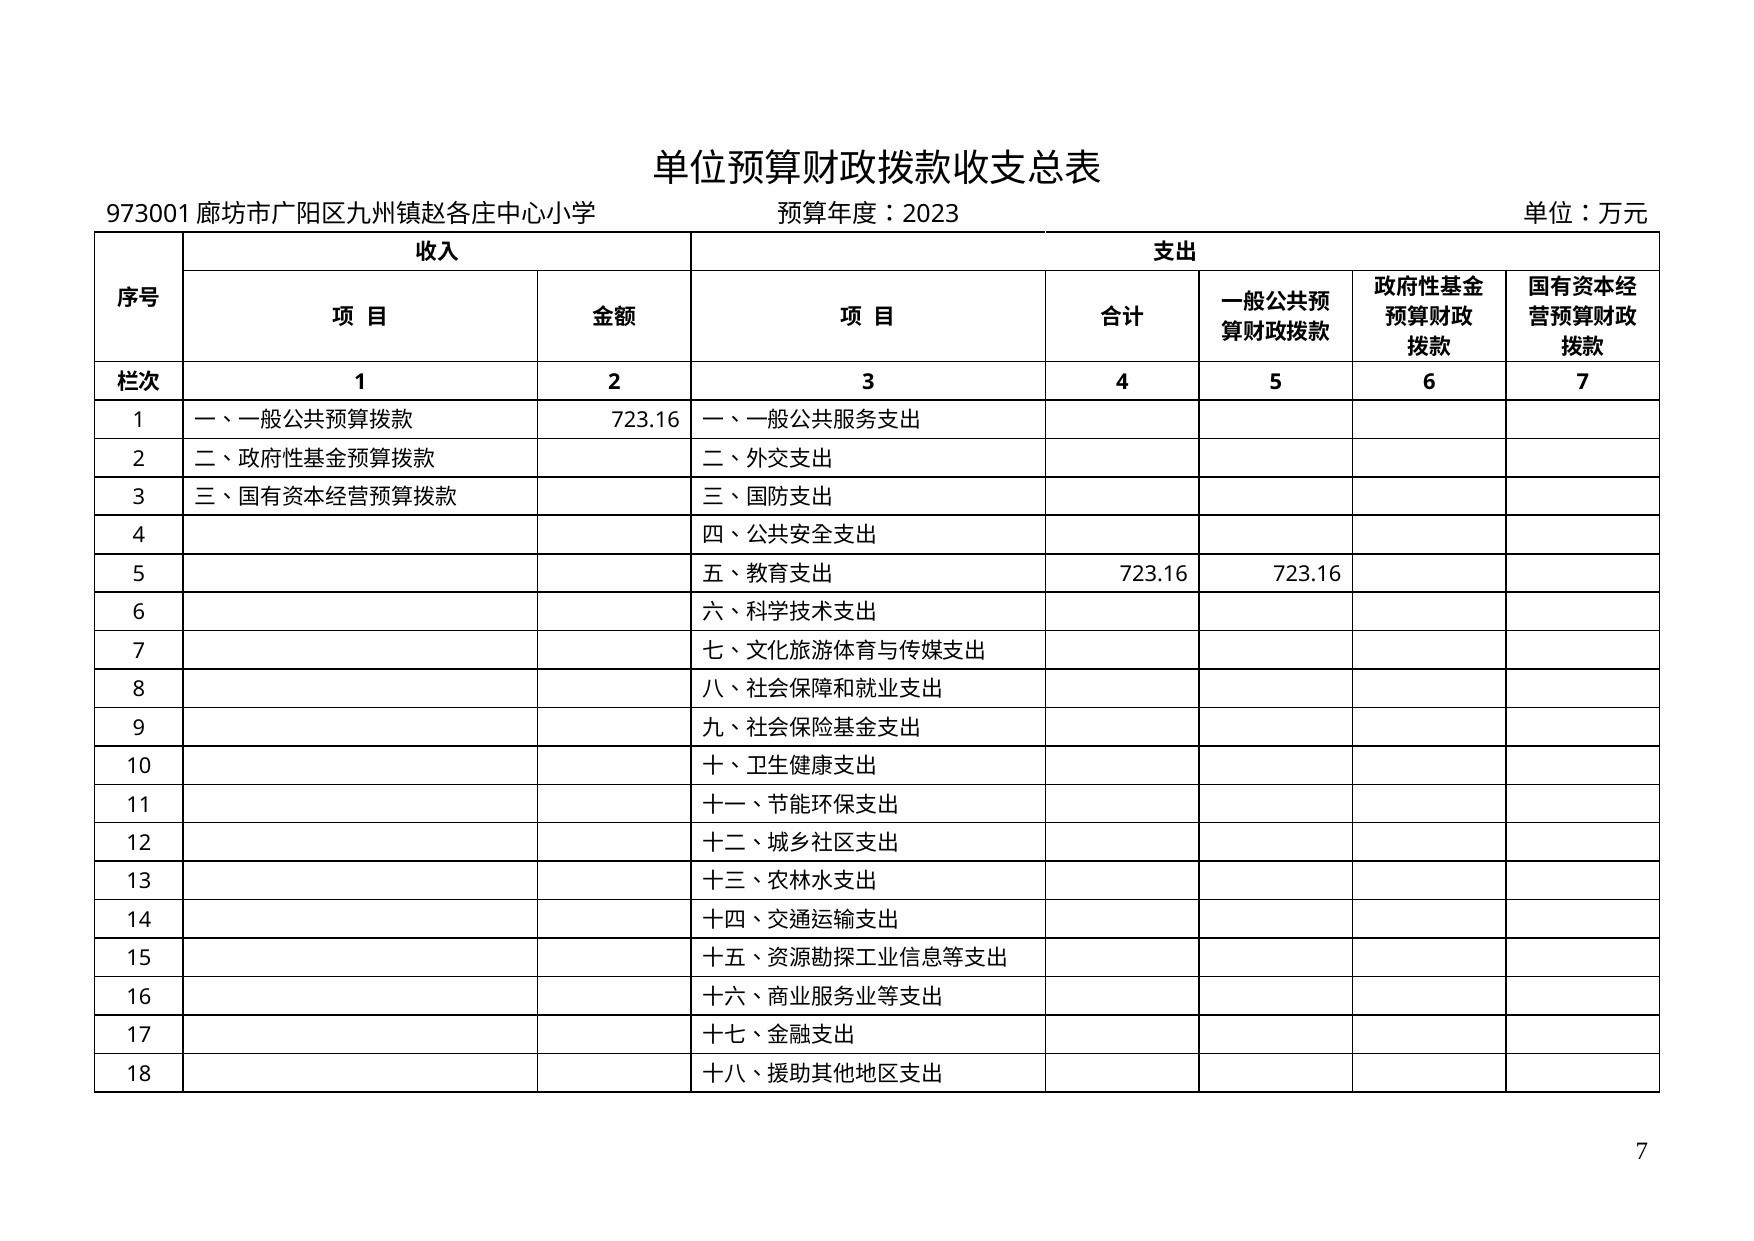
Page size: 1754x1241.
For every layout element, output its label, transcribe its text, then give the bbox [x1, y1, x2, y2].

table_cell 1 [184, 362, 537, 399]
table_cell 3 [692, 362, 1045, 399]
table_cell [1353, 555, 1505, 591]
table_header 973001廊坊市广阳区九州镇赵各庄中心小学 [95, 195, 690, 231]
table_cell 十八、援助其他地区支出 [692, 1054, 1045, 1091]
table_cell 2 [95, 439, 182, 476]
table_cell [1353, 862, 1505, 899]
table_cell [1353, 785, 1505, 822]
table_cell [1046, 747, 1198, 783]
table_cell [1507, 939, 1659, 976]
table_cell 十四、交通运输支出 [692, 900, 1045, 937]
table_cell [1200, 670, 1352, 707]
table_cell 十三、农林水支出 [692, 862, 1045, 899]
table_cell [1353, 939, 1505, 976]
table_cell [1353, 1016, 1505, 1052]
table_cell [538, 478, 690, 514]
table_cell 序号 [95, 233, 182, 361]
table_cell 16 [95, 977, 182, 1014]
table_cell [538, 516, 690, 553]
table_cell [1046, 670, 1198, 707]
table_cell 五、教育支出 [692, 555, 1045, 591]
table_cell [1046, 593, 1198, 630]
table_cell [184, 516, 537, 553]
table_cell [184, 747, 537, 783]
table_cell [538, 670, 690, 707]
table_cell 十五、资源勘探工业信息等支出 [692, 939, 1045, 976]
table_cell [1507, 555, 1659, 591]
table_cell [1046, 631, 1198, 668]
table_cell 18 [95, 1054, 182, 1091]
table_cell 15 [95, 939, 182, 976]
table_cell [1353, 631, 1505, 668]
table_cell [1507, 401, 1659, 437]
table_cell [184, 900, 537, 937]
table_cell 二、政府性基金预算拨款 [184, 439, 537, 476]
table_cell [1353, 708, 1505, 745]
table_cell 金额 [538, 271, 690, 361]
table_cell [184, 785, 537, 822]
table_cell [1507, 439, 1659, 476]
text 单位预算财政拨款收支总表 [106, 142, 1648, 193]
table_cell [538, 939, 690, 976]
table_cell 二、外交支出 [692, 439, 1045, 476]
table_cell [1046, 823, 1198, 860]
table_cell 一、一般公共服务支出 [692, 401, 1045, 437]
table_cell [1046, 900, 1198, 937]
table_header 预算年度：2023 [692, 195, 1045, 231]
table_cell [184, 708, 537, 745]
table_cell [1046, 516, 1198, 553]
table_cell 4 [95, 516, 182, 553]
table_cell [184, 1016, 537, 1052]
table_cell [538, 1054, 690, 1091]
table_cell [1507, 631, 1659, 668]
table_cell 3 [95, 478, 182, 514]
table_cell [184, 555, 537, 591]
table_cell [1353, 900, 1505, 937]
table_cell [538, 785, 690, 822]
table_cell 十六、商业服务业等支出 [692, 977, 1045, 1014]
table_cell 5 [95, 555, 182, 591]
table_cell 七、文化旅游体育与传媒支出 [692, 631, 1045, 668]
table_cell [184, 977, 537, 1014]
table_cell [1200, 631, 1352, 668]
table_cell 政府性基金预算财政 拨款 [1353, 271, 1505, 361]
table_cell [184, 670, 537, 707]
table_cell 三、国有资本经营预算拨款 [184, 478, 537, 514]
table_cell [1353, 670, 1505, 707]
table_cell 栏次 [95, 362, 182, 399]
table_cell [1200, 939, 1352, 976]
table_cell [1507, 1054, 1659, 1091]
table_cell [184, 823, 537, 860]
table_cell 支出 [692, 233, 1659, 270]
table_cell 十七、金融支出 [692, 1016, 1045, 1052]
table_cell 一、一般公共预算拨款 [184, 401, 537, 437]
table_cell [184, 939, 537, 976]
table_cell [1507, 823, 1659, 860]
table_cell 12 [95, 823, 182, 860]
table_cell 项 目 [692, 271, 1045, 361]
table_cell 7 [1507, 362, 1659, 399]
table_cell 1 [95, 401, 182, 437]
table_cell 6 [95, 593, 182, 630]
table_cell [1200, 593, 1352, 630]
table_cell [1353, 401, 1505, 437]
table_cell 合计 [1046, 271, 1198, 361]
table_cell 四、公共安全支出 [692, 516, 1045, 553]
table_cell 7 [95, 631, 182, 668]
table_cell [1507, 670, 1659, 707]
table_cell [1046, 1054, 1198, 1091]
table_cell [1200, 1016, 1352, 1052]
table_cell 4 [1046, 362, 1198, 399]
table_cell 723.16 [1200, 555, 1352, 591]
table_cell [1200, 823, 1352, 860]
table_cell [1507, 977, 1659, 1014]
table_cell 17 [95, 1016, 182, 1052]
table_cell 14 [95, 900, 182, 937]
table_cell [1046, 862, 1198, 899]
table_cell 6 [1353, 362, 1505, 399]
table_cell [1353, 516, 1505, 553]
table_cell [1507, 862, 1659, 899]
table_cell [1507, 747, 1659, 783]
table_cell [1200, 516, 1352, 553]
table_cell [1200, 747, 1352, 783]
table_cell 2 [538, 362, 690, 399]
table_cell [538, 747, 690, 783]
table_cell [1507, 516, 1659, 553]
table_cell 一般公共预算财政拨款 [1200, 271, 1352, 361]
table_cell [184, 593, 537, 630]
table_cell [1353, 977, 1505, 1014]
table_cell 723.16 [538, 401, 690, 437]
table_cell [1200, 785, 1352, 822]
table_cell [1353, 439, 1505, 476]
table_cell [1507, 593, 1659, 630]
table_cell [1353, 747, 1505, 783]
table_cell [1200, 708, 1352, 745]
table_cell 十、卫生健康支出 [692, 747, 1045, 783]
table_cell [538, 862, 690, 899]
table_cell [1046, 1016, 1198, 1052]
table_cell [1200, 401, 1352, 437]
table_cell [1046, 977, 1198, 1014]
table_cell 5 [1200, 362, 1352, 399]
table_cell [538, 708, 690, 745]
table_cell [184, 862, 537, 899]
table_cell 六、科学技术支出 [692, 593, 1045, 630]
table_cell [1507, 708, 1659, 745]
table_cell [1046, 708, 1198, 745]
table_cell [184, 631, 537, 668]
table_cell [1046, 478, 1198, 514]
table_cell 11 [95, 785, 182, 822]
table_cell [1200, 478, 1352, 514]
table_cell 九、社会保险基金支出 [692, 708, 1045, 745]
table_cell [1200, 977, 1352, 1014]
table_cell [538, 593, 690, 630]
table_cell [538, 1016, 690, 1052]
table_cell 723.16 [1046, 555, 1198, 591]
table_cell 9 [95, 708, 182, 745]
table_cell [1046, 785, 1198, 822]
table_cell 8 [95, 670, 182, 707]
table_cell [1200, 862, 1352, 899]
table_cell [1507, 1016, 1659, 1052]
table_cell [1200, 1054, 1352, 1091]
table_cell [1046, 439, 1198, 476]
table_cell [538, 977, 690, 1014]
table_cell [1507, 900, 1659, 937]
table_cell 项 目 [184, 271, 537, 361]
table_cell [538, 631, 690, 668]
table_cell 十二、城乡社区支出 [692, 823, 1045, 860]
table_cell [538, 439, 690, 476]
table_cell [1353, 478, 1505, 514]
table_cell [1200, 900, 1352, 937]
table_cell 十一、节能环保支出 [692, 785, 1045, 822]
table_cell [1353, 823, 1505, 860]
table_cell 10 [95, 747, 182, 783]
table_cell [1200, 439, 1352, 476]
table_cell [1046, 939, 1198, 976]
table_cell [1353, 1054, 1505, 1091]
table_cell 13 [95, 862, 182, 899]
table_cell [1507, 478, 1659, 514]
table_cell [1507, 785, 1659, 822]
table_cell [538, 555, 690, 591]
table_cell [184, 1054, 537, 1091]
table_cell [538, 900, 690, 937]
table_cell 收入 [184, 233, 690, 270]
table_cell [538, 823, 690, 860]
table_cell [1046, 401, 1198, 437]
table_cell [1353, 593, 1505, 630]
table_cell 三、国防支出 [692, 478, 1045, 514]
table_cell 八、社会保障和就业支出 [692, 670, 1045, 707]
table_cell 国有资本经营预算财政拨款 [1507, 271, 1659, 361]
table_header 单位：万元 [1046, 195, 1659, 231]
